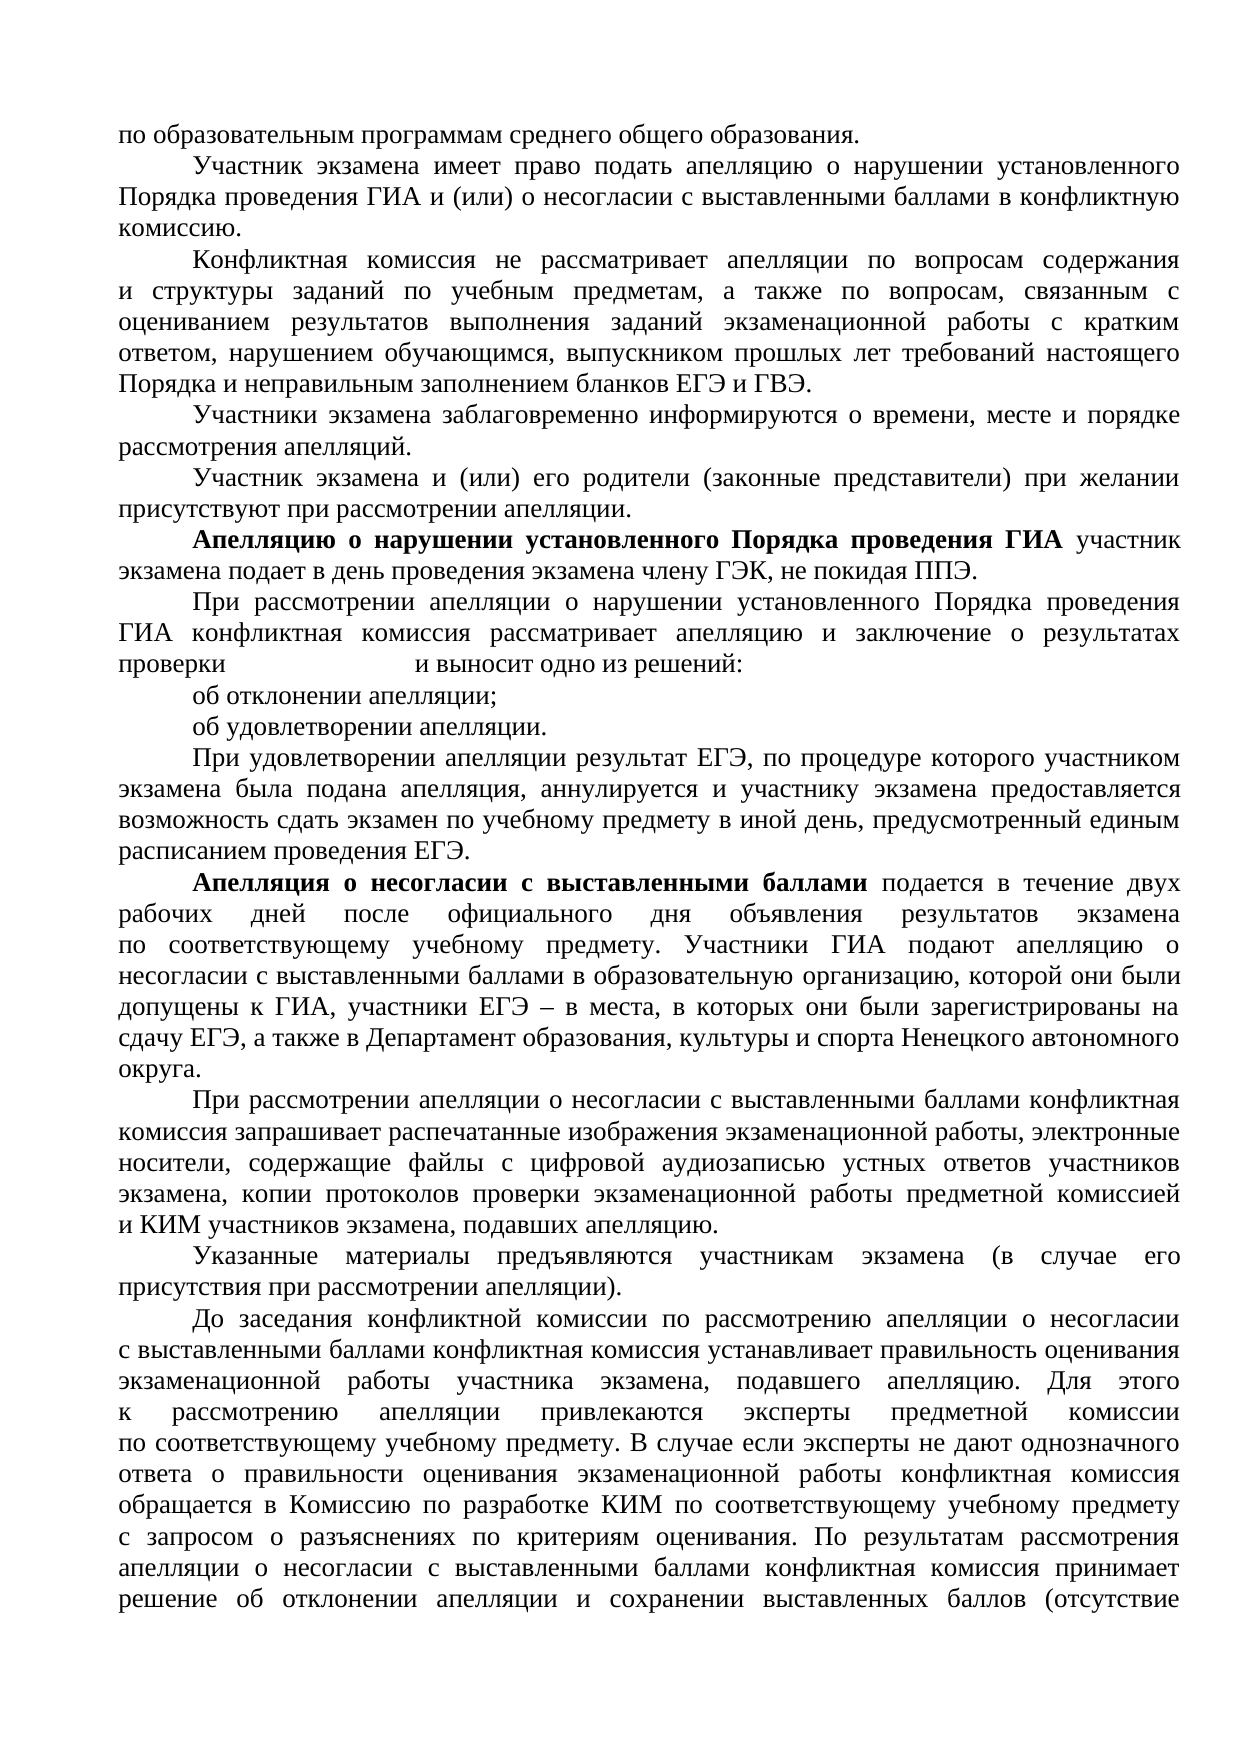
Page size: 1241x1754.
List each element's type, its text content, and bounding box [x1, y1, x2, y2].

text При рассмотрении апелляции о нарушении установленного Порядка проведения ГИА конфликтная комиссия рассматривает апелляцию и заключение о результатах проверки и выносит одно из решений: [118, 585, 1181, 679]
text об отклонении апелляции; [118, 679, 1181, 710]
text Апелляция о несогласии с выставленными баллами подается в течение двух рабочих дней после официального дня объявления результатов экзамена по соответствующему учебному предмету. Участники ГИА подают апелляцию о несогласии с выставленными баллами в образовательную организацию, которой они были допущены к ГИА, участники ЕГЭ – в места, в которых они были зарегистрированы на сдачу ЕГЭ, а также в Департамент образования, культуры и спорта Ненецкого автономного округа. [118, 866, 1181, 1084]
text Участник экзамена имеет право подать апелляцию о нарушении установленного Порядка проведения ГИА и (или) о несогласии с выставленными баллами в конфликтную комиссию. [118, 149, 1181, 243]
text Участники экзамена заблаговременно информируются о времени, месте и порядке рассмотрения апелляций. [118, 398, 1181, 461]
text Указанные материалы предъявляются участникам экзамена (в случае его присутствия при рассмотрении апелляции). [118, 1239, 1181, 1302]
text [118, 1302, 1181, 1613]
text Апелляцию о нарушении установленного Порядка проведения ГИА участник экзамена подает в день проведения экзамена члену ГЭК, не покидая ППЭ. [118, 523, 1181, 585]
text При рассмотрении апелляции о несогласии с выставленными баллами конфликтная комиссия запрашивает распечатанные изображения экзаменационной работы, электронные носители, содержащие файлы с цифровой аудиозаписью устных ответов участников экзамена, копии протоколов проверки экзаменационной работы предметной комиссией и КИМ участников экзамена, подавших апелляцию. [118, 1084, 1181, 1239]
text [118, 118, 1181, 149]
text Конфликтная комиссия не рассматривает апелляции по вопросам содержания и структуры заданий по учебным предметам, а также по вопросам, связанным с оцениванием результатов выполнения заданий экзаменационной работы с кратким ответом, нарушением обучающимся, выпускником прошлых лет требований настоящего Порядка и неправильным заполнением бланков ЕГЭ и ГВЭ. [118, 243, 1181, 398]
text Участник экзамена и (или) его родители (законные представители) при желании присутствуют при рассмотрении апелляции. [118, 461, 1181, 523]
text об удовлетворении апелляции. [118, 710, 1181, 741]
text При удовлетворении апелляции результат ЕГЭ, по процедуре которого участником экзамена была подана апелляция, аннулируется и участнику экзамена предоставляется возможность сдать экзамен по учебному предмету в иной день, предусмотренный единым расписанием проведения ЕГЭ. [118, 741, 1181, 866]
